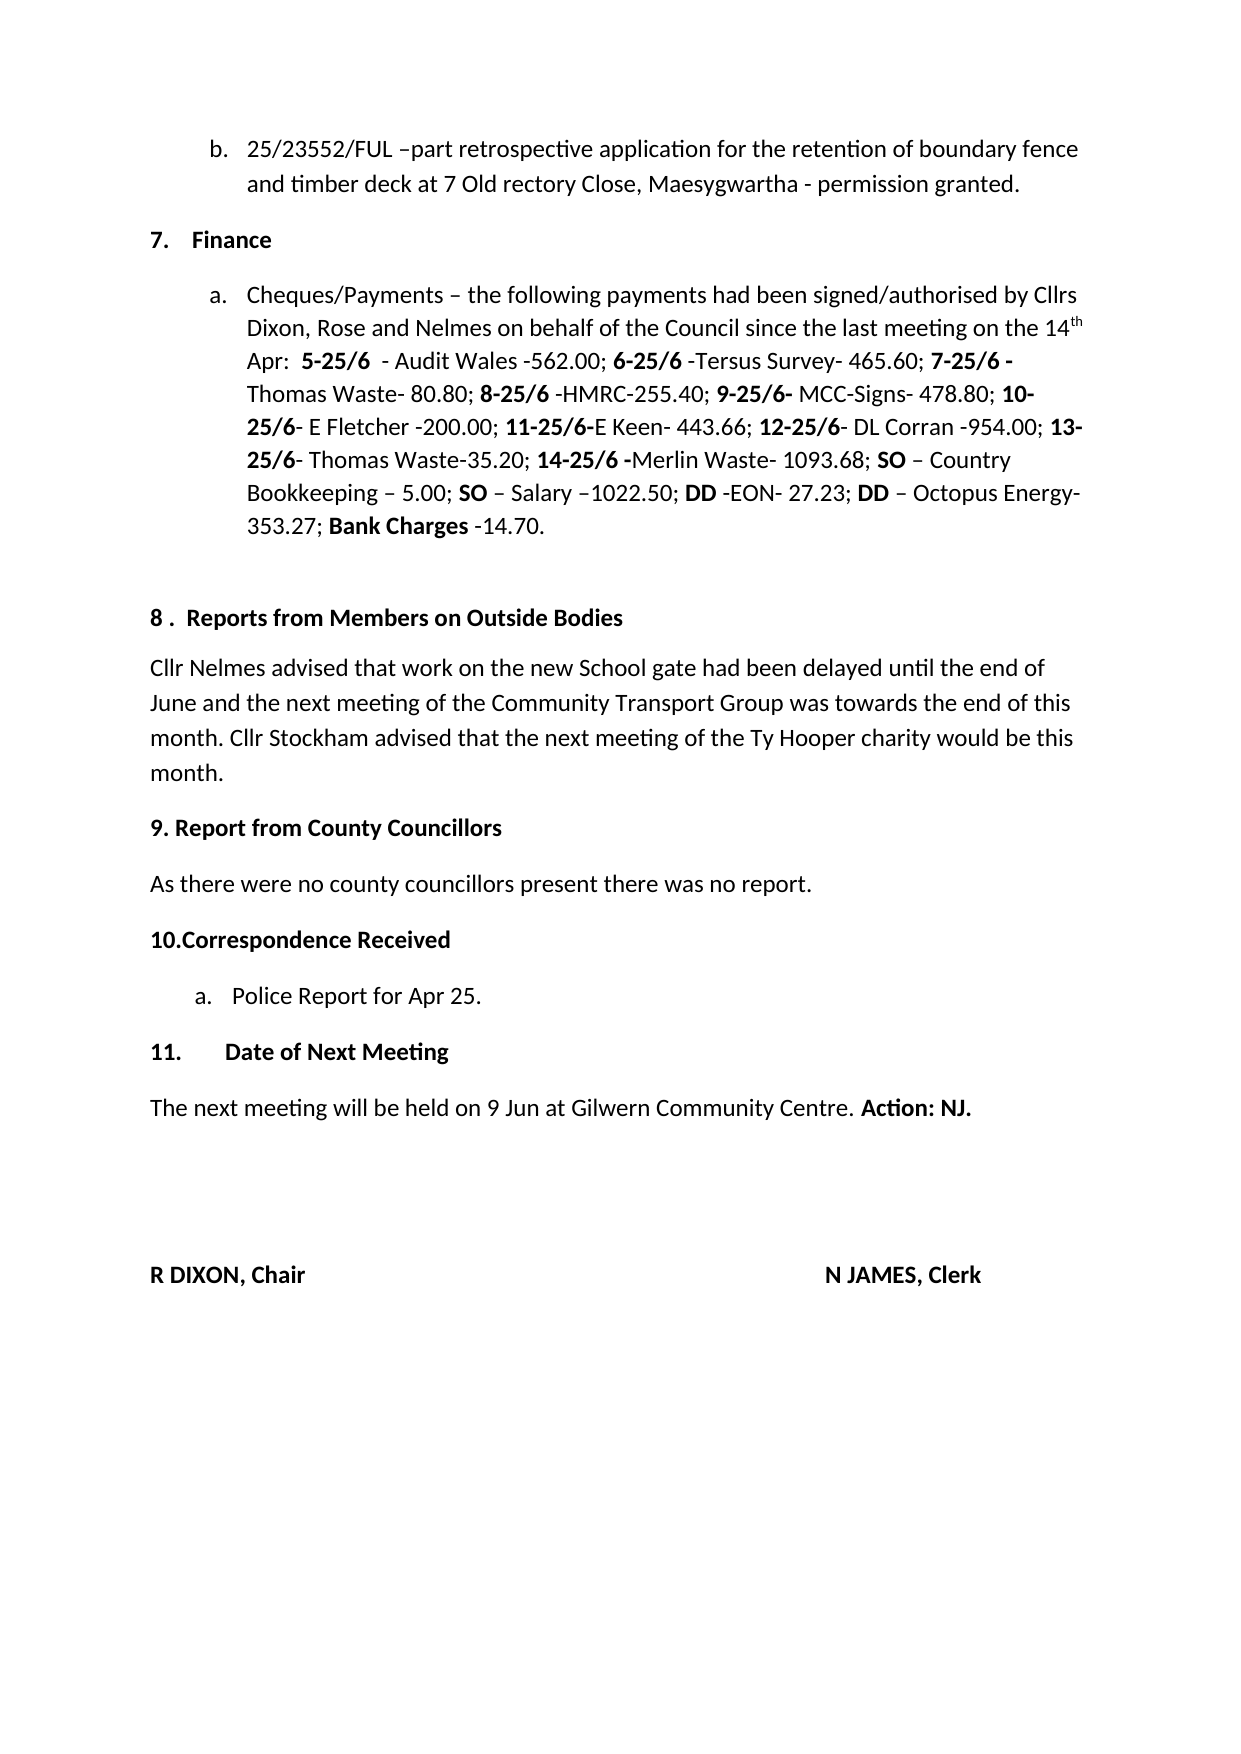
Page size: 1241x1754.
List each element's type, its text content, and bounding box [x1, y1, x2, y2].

text As there were no county councillors present there was no report. [150, 868, 1090, 899]
text 9. Report from County Councillors [150, 812, 1090, 843]
text R DIXON, Chair N JAMES, Clerk [150, 1259, 1090, 1290]
list Cheques/Payments – the following payments had been signed/authorised by Cllrs Dixon, Rose and Nelmes on behalf of the Council since the last meeting on the 14th Apr: 5-25/6 - Audit Wales -562.00; 6-25/6 -Tersus Survey- 465.60; 7-25/6 -Thomas Waste- 80.80; 8-25/6 -HMRC-255.40; 9-25/6- MCC-Signs- 478.80; 10-25/6- E Fletcher -200.00; 11-25/6-E Keen- 443.66; 12-25/6- DL Corran -954.00; 13-25/6- Thomas Waste-35.20; 14-25/6 -Merlin Waste- 1093.68; SO – Country Bookkeeping – 5.00; SO – Salary –1022.50; DD -EON- 27.23; DD – Octopus Energy-353.27; Bank Charges -14.70. [209, 279, 1090, 541]
text 7. Finance [150, 224, 1090, 254]
list 25/23552/FUL –part retrospective application for the retention of boundary fence and timber deck at 7 Old rectory Close, Maesygwartha - permission granted. [209, 133, 1090, 198]
text 11. Date of Next Meeting [150, 1036, 1090, 1066]
text 10.Correspondence Received [150, 924, 1090, 955]
text The next meeting will be held on 9 Jun at Gilwern Community Centre. Action: NJ. [150, 1092, 1090, 1122]
list Police Report for Apr 25. [194, 980, 1090, 1011]
text 8 . Reports from Members on Outside Bodies [150, 602, 1090, 633]
text Cllr Nelmes advised that work on the new School gate had been delayed until the end of June and the next meeting of the Community Transport Group was towards the end of this month. Cllr Stockham advised that the next meeting of the Ty Hooper charity would be this month. [150, 652, 1090, 787]
